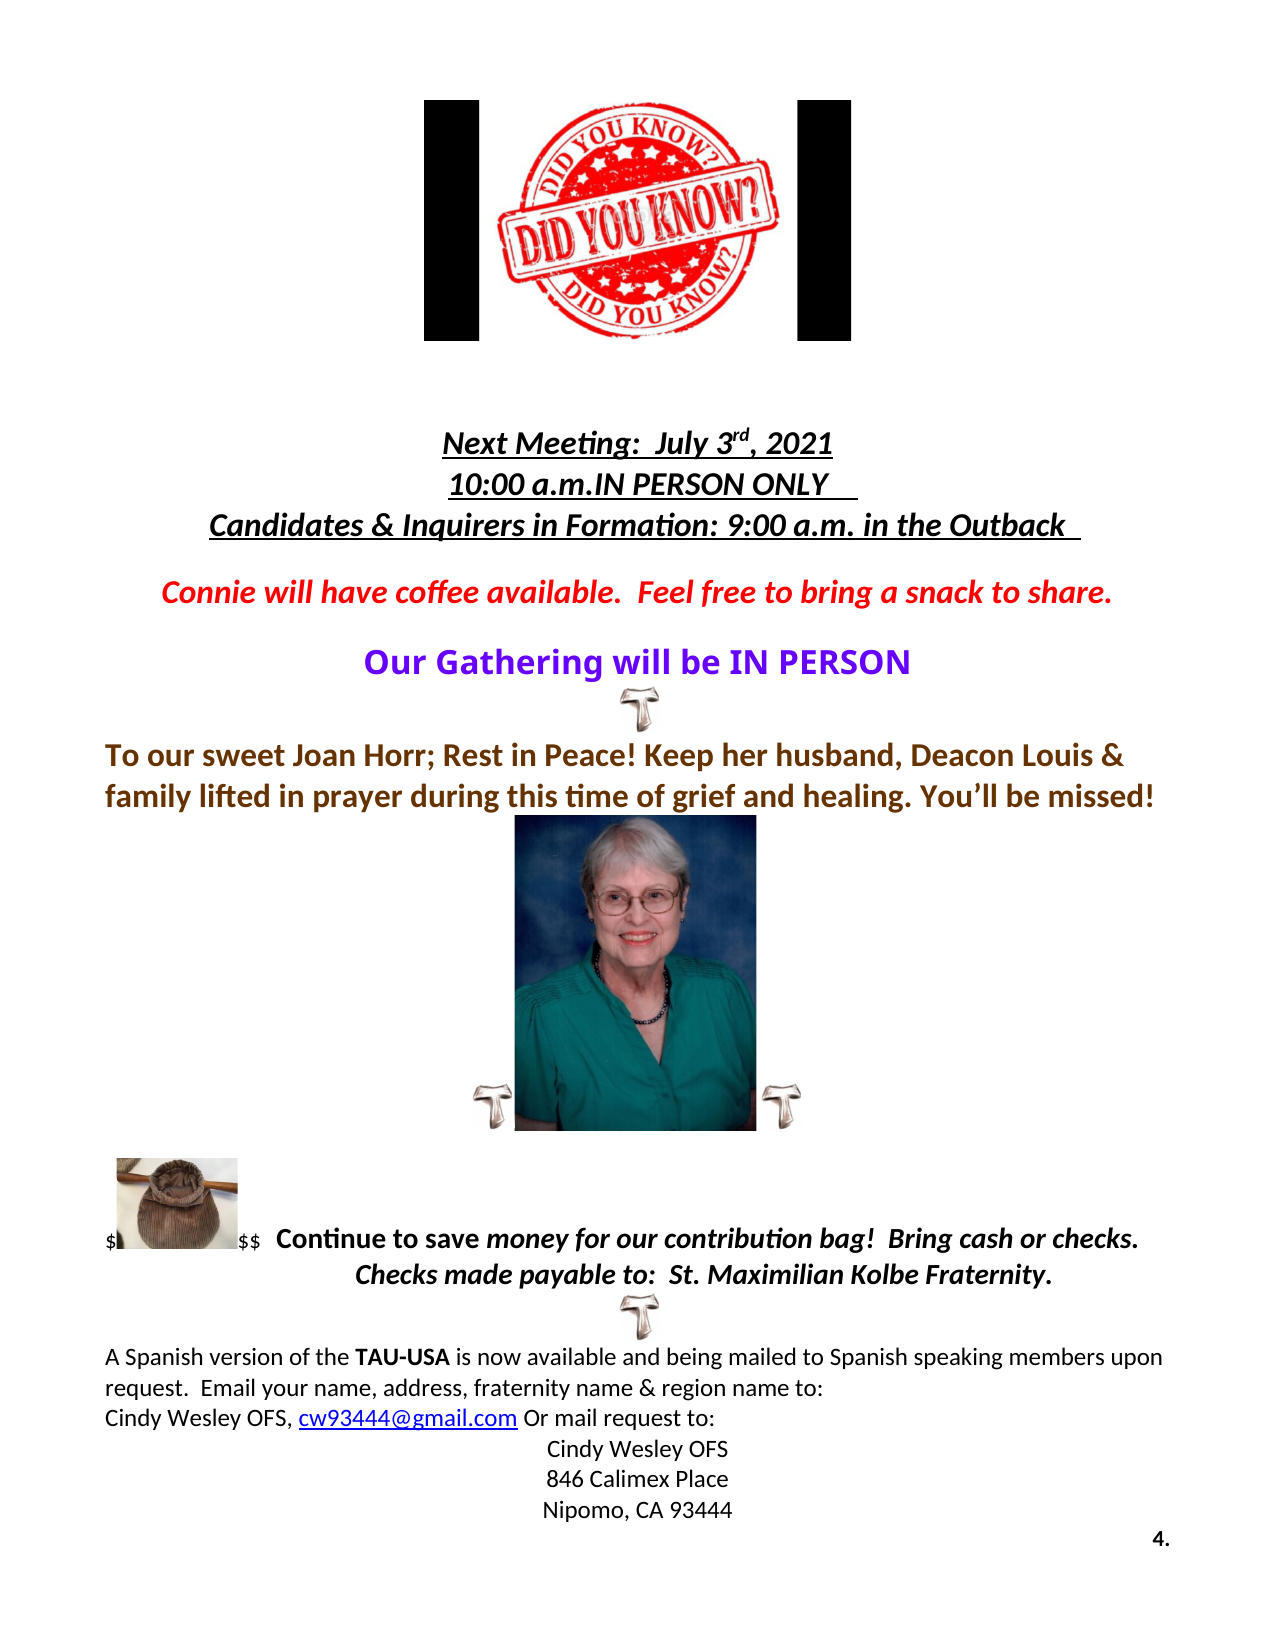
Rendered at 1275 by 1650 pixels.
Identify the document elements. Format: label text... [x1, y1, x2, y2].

picture [424, 100, 852, 341]
text Next Meeting: July 3rd, 2021 [105, 422, 1170, 463]
text Our Gathering will be IN PERSON [105, 639, 1170, 684]
text A Spanish version of the TAU-USA is now available and being mailed to Spanish speaking members upon request. Email your name, address, fraternity name & region name to: [105, 1340, 1170, 1402]
text 4. [105, 1524, 1170, 1552]
picture [116, 1158, 238, 1249]
text Checks made payable to: St. Maximilian Kolbe Fraternity. [105, 1256, 1170, 1291]
text Nipomo, CA 93444 [105, 1494, 1170, 1524]
text Candidates & Inquirers in Formation: 9:00 a.m. in the Outback [105, 504, 1170, 544]
text To our sweet Joan Horr; Rest in Peace! Keep her husband, Deacon Louis & family lifted in prayer during this time of grief and healing. You’ll be missed! [105, 734, 1170, 816]
text Cindy Wesley OFS, cw93444@gmail.com Or mail request to: [105, 1402, 1170, 1433]
picture [619, 686, 661, 733]
text Cindy Wesley OFS [105, 1433, 1170, 1463]
text $$$ Continue to save money for our contribution bag! Bring cash or checks. [105, 1158, 1170, 1256]
text Connie will have coffee available. Feel free to bring a snack to share. [105, 571, 1170, 612]
picture [619, 1293, 661, 1341]
text 10:00 a.m.IN PERSON ONLY [105, 463, 1170, 504]
text 846 Calimex Place [105, 1463, 1170, 1494]
picture [472, 815, 757, 1131]
picture [761, 1083, 803, 1130]
